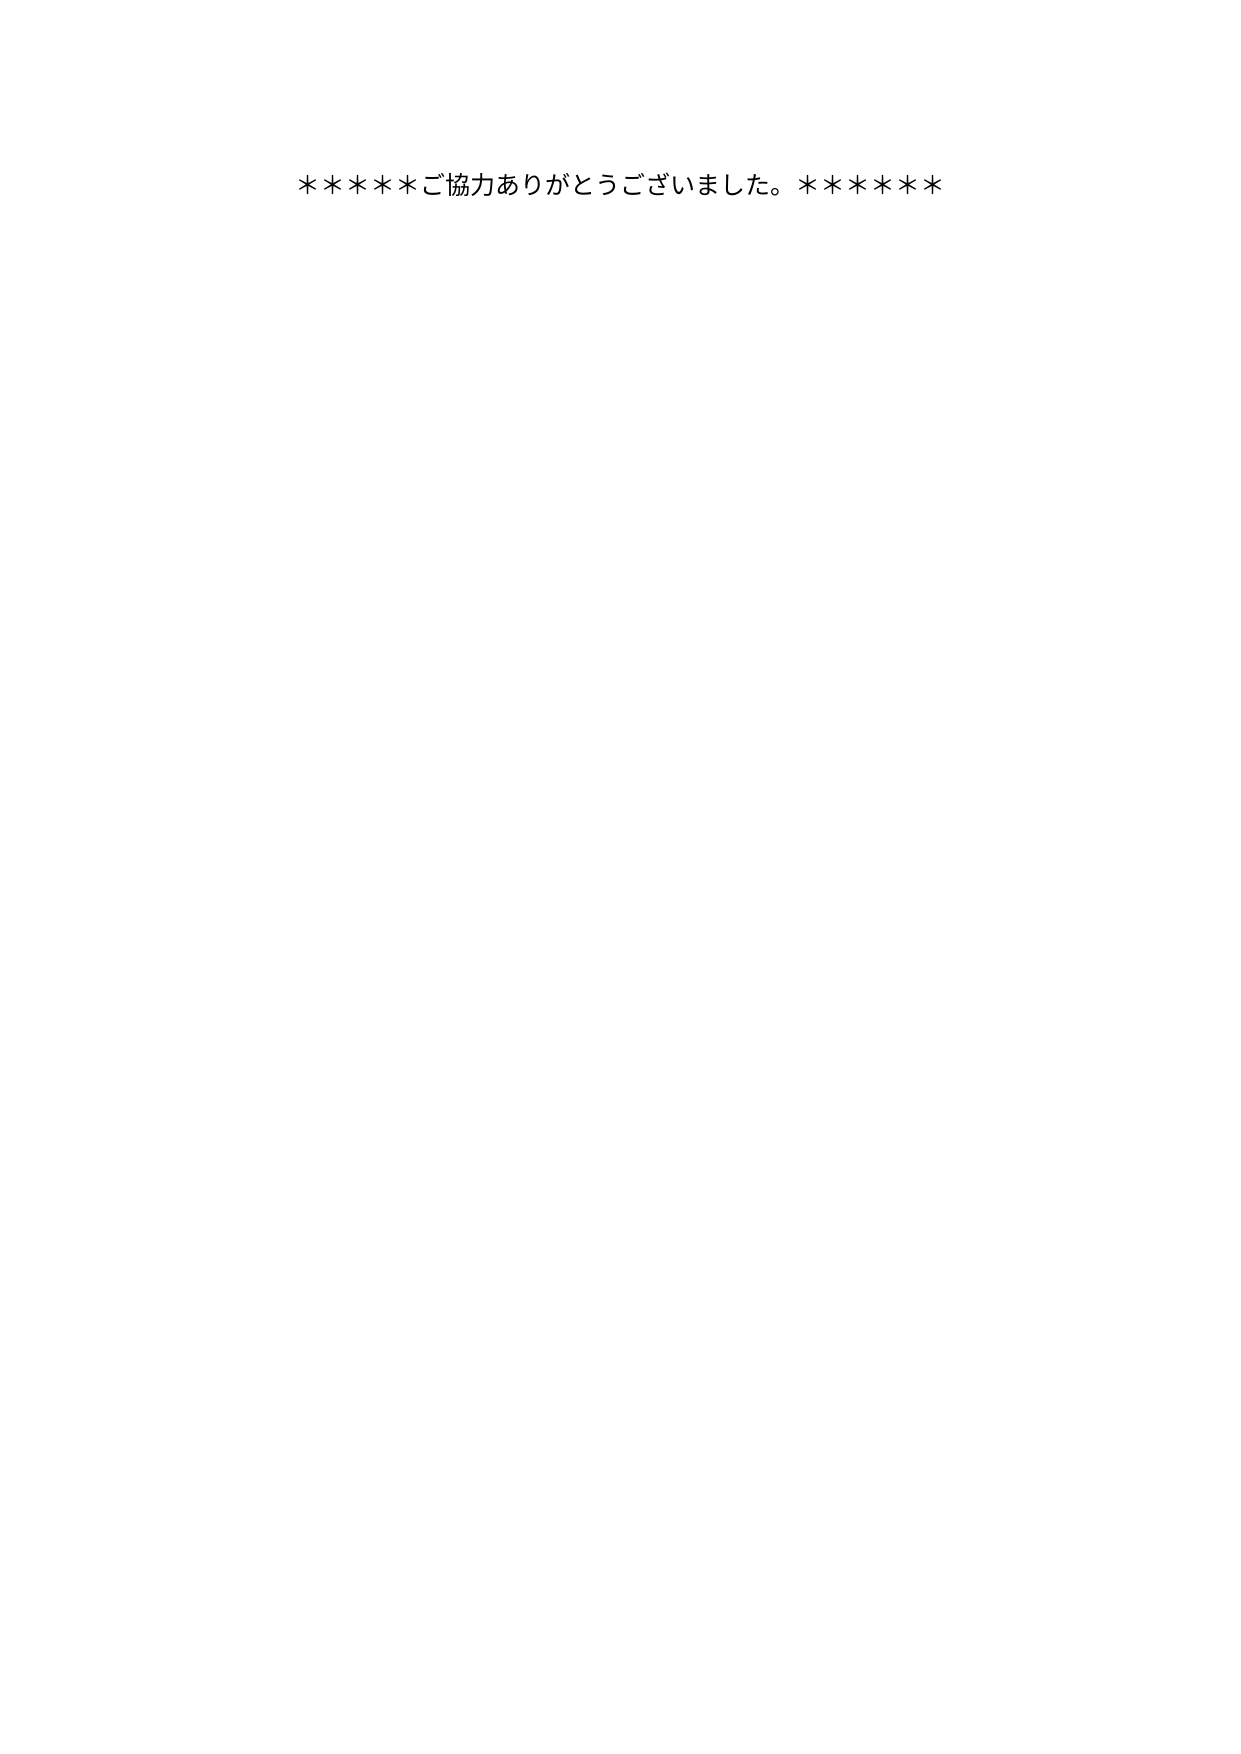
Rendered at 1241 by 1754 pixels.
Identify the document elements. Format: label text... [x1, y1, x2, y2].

text ＊＊＊＊＊ご協力ありがとうございました。＊＊＊＊＊＊ [112, 164, 1128, 202]
